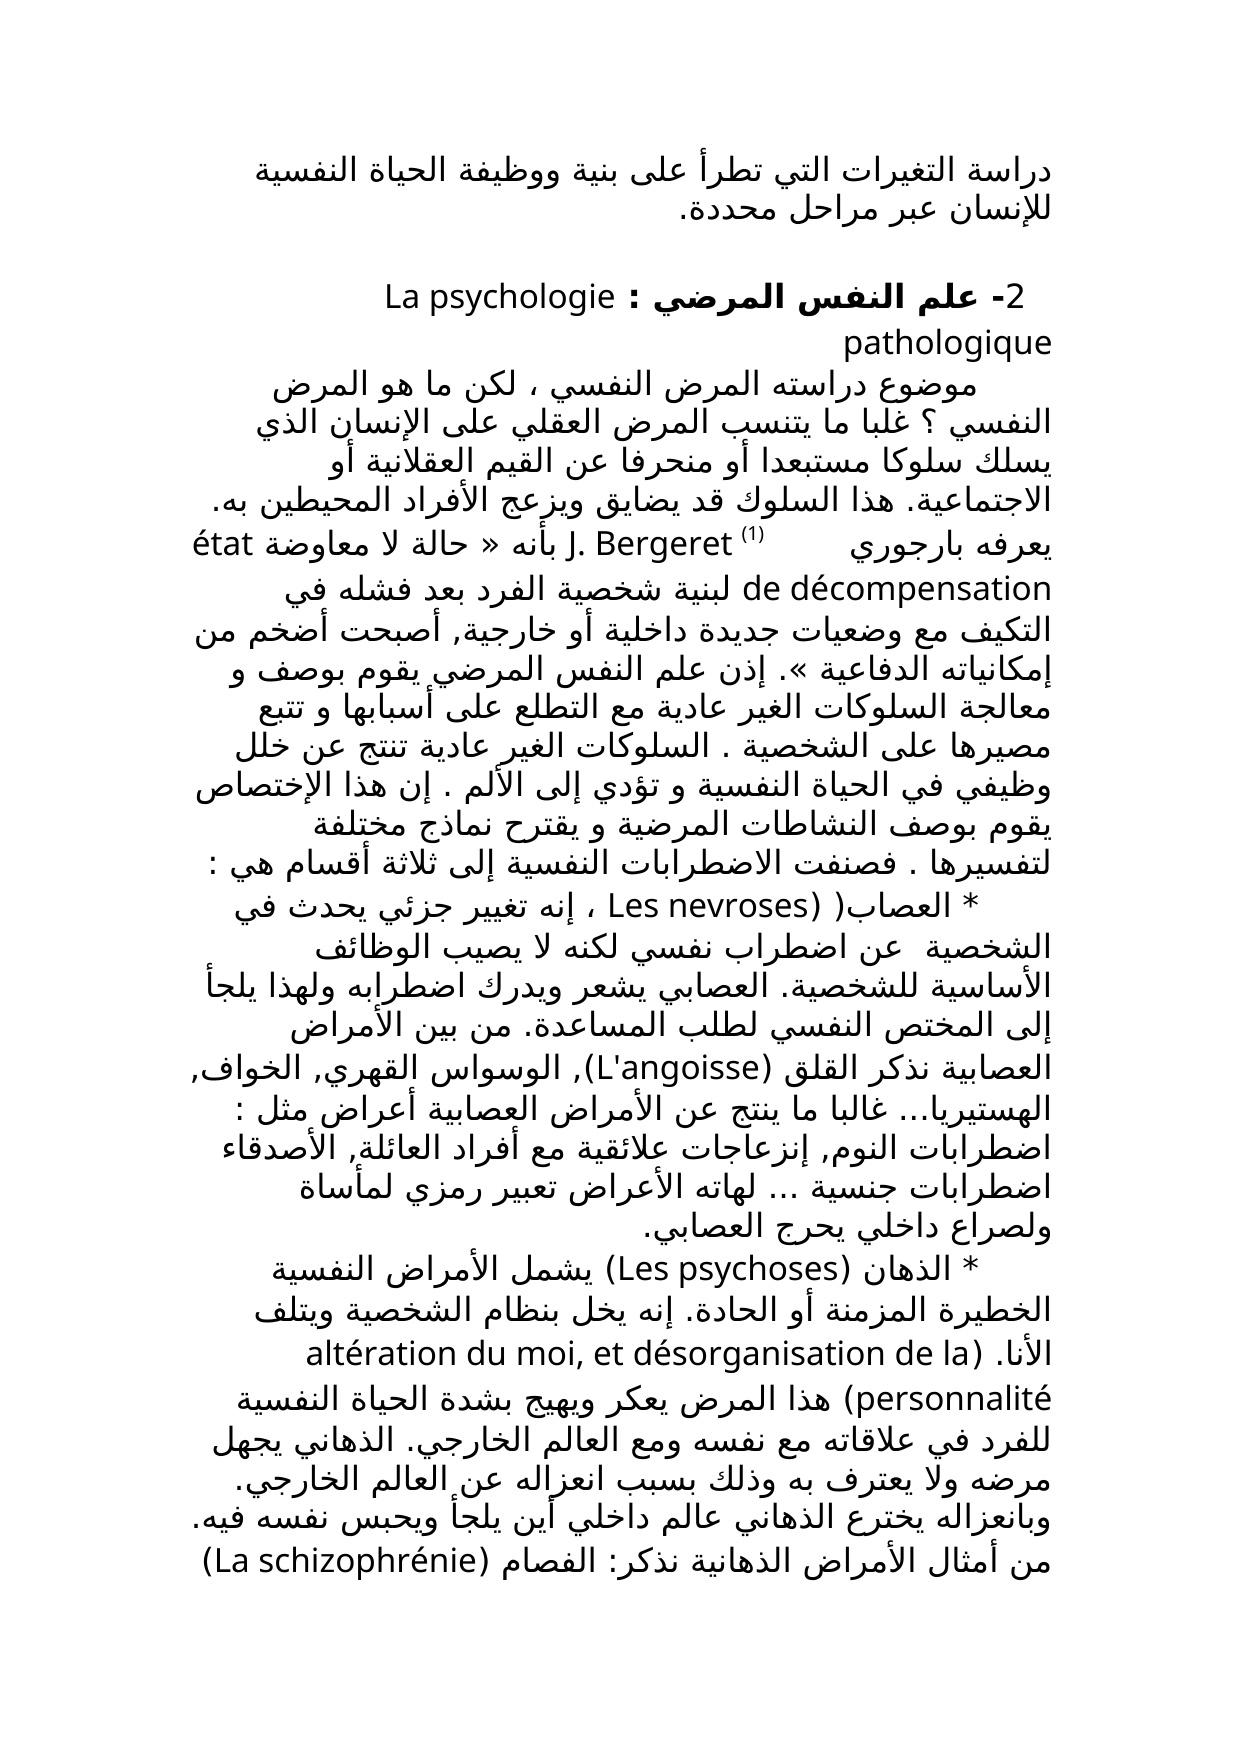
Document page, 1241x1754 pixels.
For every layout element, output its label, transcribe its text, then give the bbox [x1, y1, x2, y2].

text موضوع دراسته المرض النفسي ، لكن ما هو المرض النفسي ؟ غلبا ما يتنسب المرض العقلي على الإنسان الذي يسلك سلوكا مستبعدا أو منحرفا عن القيم العقلانية أو الاجتماعية. هذا السلوك قد يضايق ويزعج الأفراد المحيطين به. يعرفه بارجوري J. Bergeret (1) بأنه « حالة لا معاوضة état de décompensation لبنية شخصية الفرد بعد فشله في التكيف مع وضعيات جديدة داخلية أو خارجية, أصبحت أضخم من إمكانياته الدفاعية ». إذن علم النفس المرضي يقوم بوصف و معالجة السلوكات الغير عادية مع التطلع على أسبابها و تتبع مصيرها على الشخصية . السلوكات الغير عادية تنتج عن خلل وظيفي في الحياة النفسية و تؤدي إلى الألم . إن هذا الإختصاص يقوم بوصف النشاطات المرضية و يقترح نماذج مختلفة لتفسيرها . فصنفت الاضطرابات النفسية إلى ثلاثة أقسام هي : [187, 364, 1053, 882]
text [187, 1245, 1053, 1582]
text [187, 150, 1053, 228]
text 2- علم النفس المرضي : La psychologie pathologique [187, 273, 1053, 364]
text * العصاب( (Les nevroses ، إنه تغيير جزئي يحدث في الشخصية عن اضطراب نفسي لكنه لا يصيب الوظائف الأساسية للشخصية. العصابي يشعر ويدرك اضطرابه ولهذا يلجأ إلى المختص النفسي لطلب المساعدة. من بين الأمراض العصابية نذكر القلق (L'angoisse), الوسواس القهري, الخواف, الهستيريا... غالبا ما ينتج عن الأمراض العصابية أعراض مثل : اضطرابات النوم, إنزعاجات علائقية مع أفراد العائلة, الأصدقاء اضطرابات جنسية ... لهاته الأعراض تعبير رمزي لمأساة ولصراع داخلي يحرج العصابي. [187, 882, 1053, 1245]
